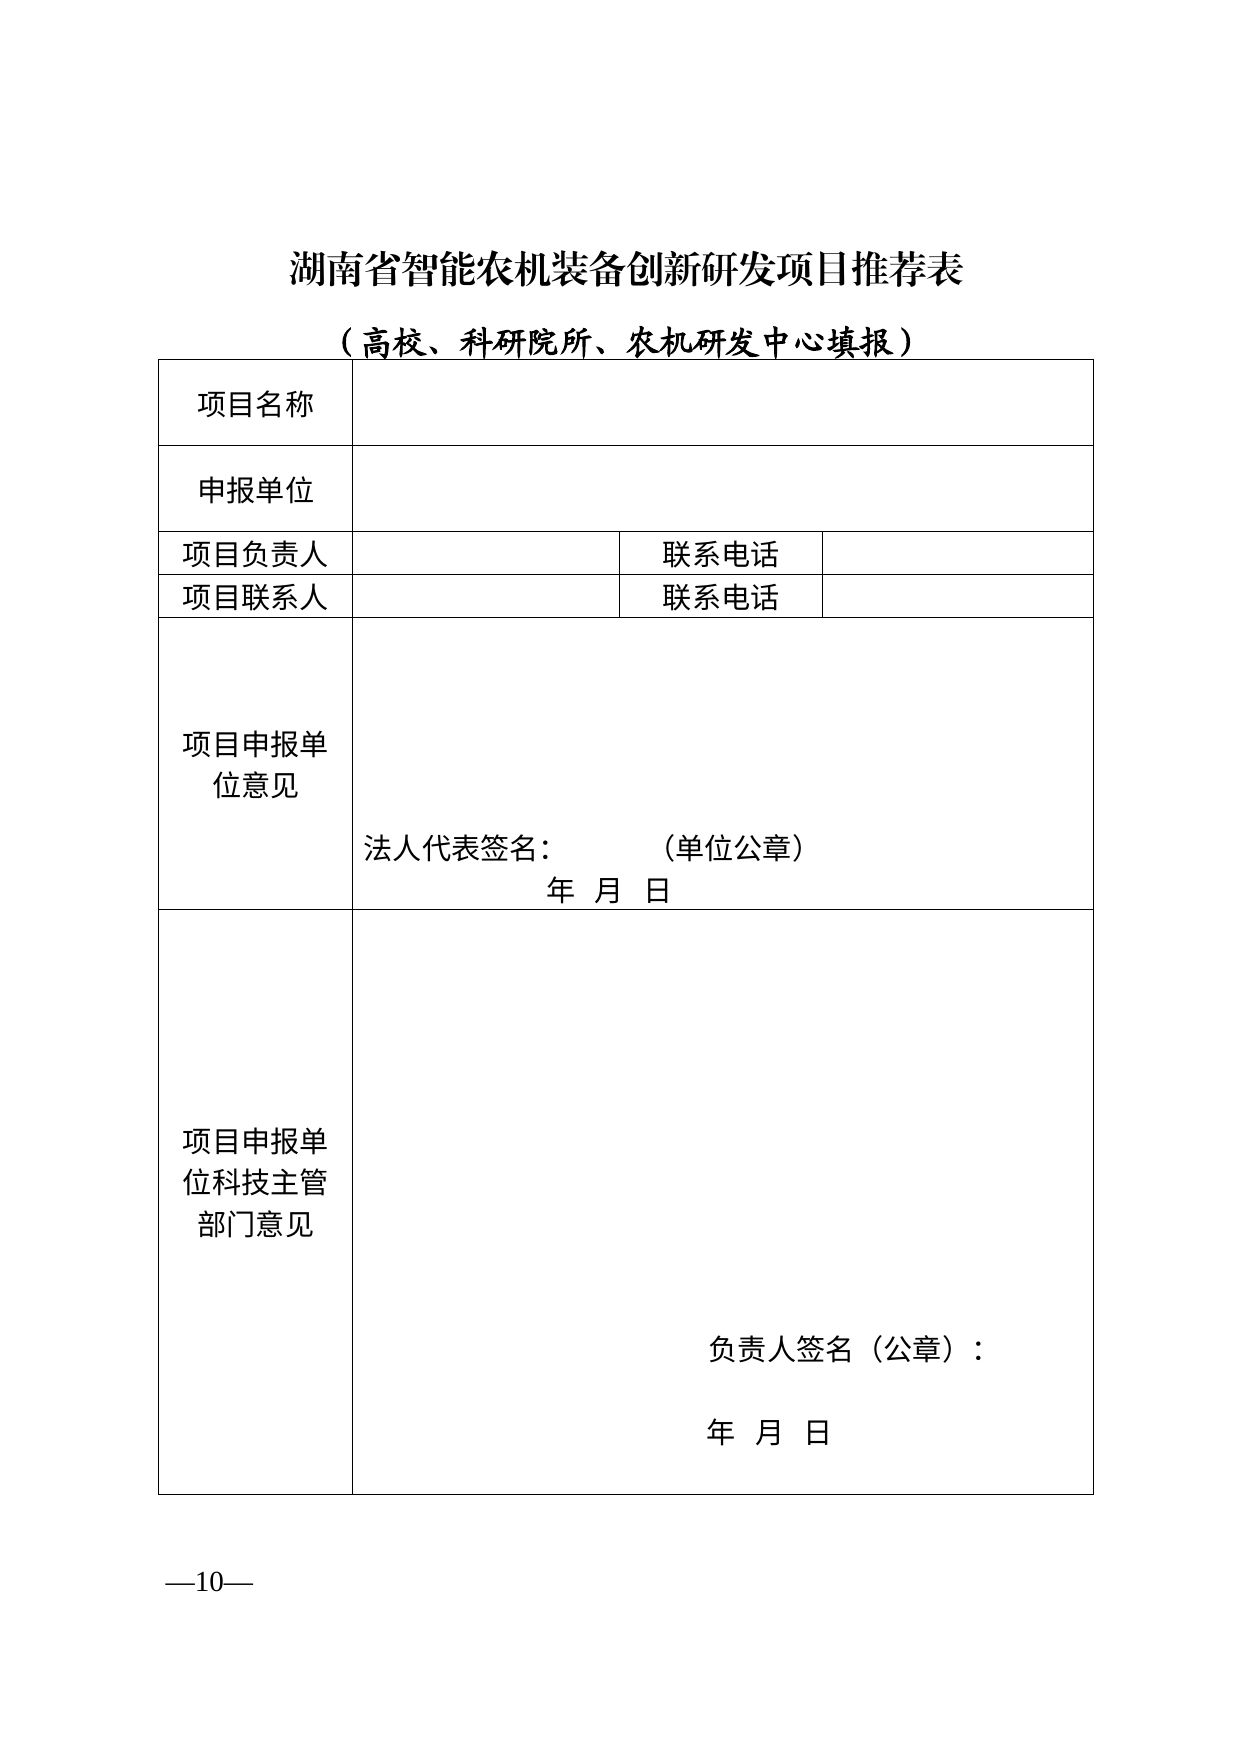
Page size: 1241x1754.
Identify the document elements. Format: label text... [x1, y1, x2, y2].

table_cell 项目申报单位意见 [159, 618, 352, 909]
table_cell [353, 532, 619, 574]
table_header [353, 360, 1093, 445]
table_cell 项目负责人 [159, 532, 352, 574]
table_cell [823, 575, 1093, 617]
table_cell 联系电话 [620, 532, 822, 574]
table_cell [353, 575, 619, 617]
table_cell 联系电话 [620, 575, 822, 617]
table_cell 项目联系人 [159, 575, 352, 617]
table_header 项目名称 [159, 360, 352, 445]
table_cell 法人代表签名： （单位公章） 年 月 日 [353, 618, 1093, 909]
table_cell 申报单位 [159, 446, 352, 531]
table_cell [823, 532, 1093, 574]
table_cell [353, 446, 1093, 531]
text （高校、科研院所、农机研发中心填报） [167, 298, 1085, 359]
text 湖南省智能农机装备创新研发项目推荐表 [167, 219, 1085, 298]
table_cell 负责人签名（公章）： 年 月 日 [353, 910, 1093, 1494]
table_cell 项目申报单位科技主管部门意见 [159, 910, 352, 1494]
